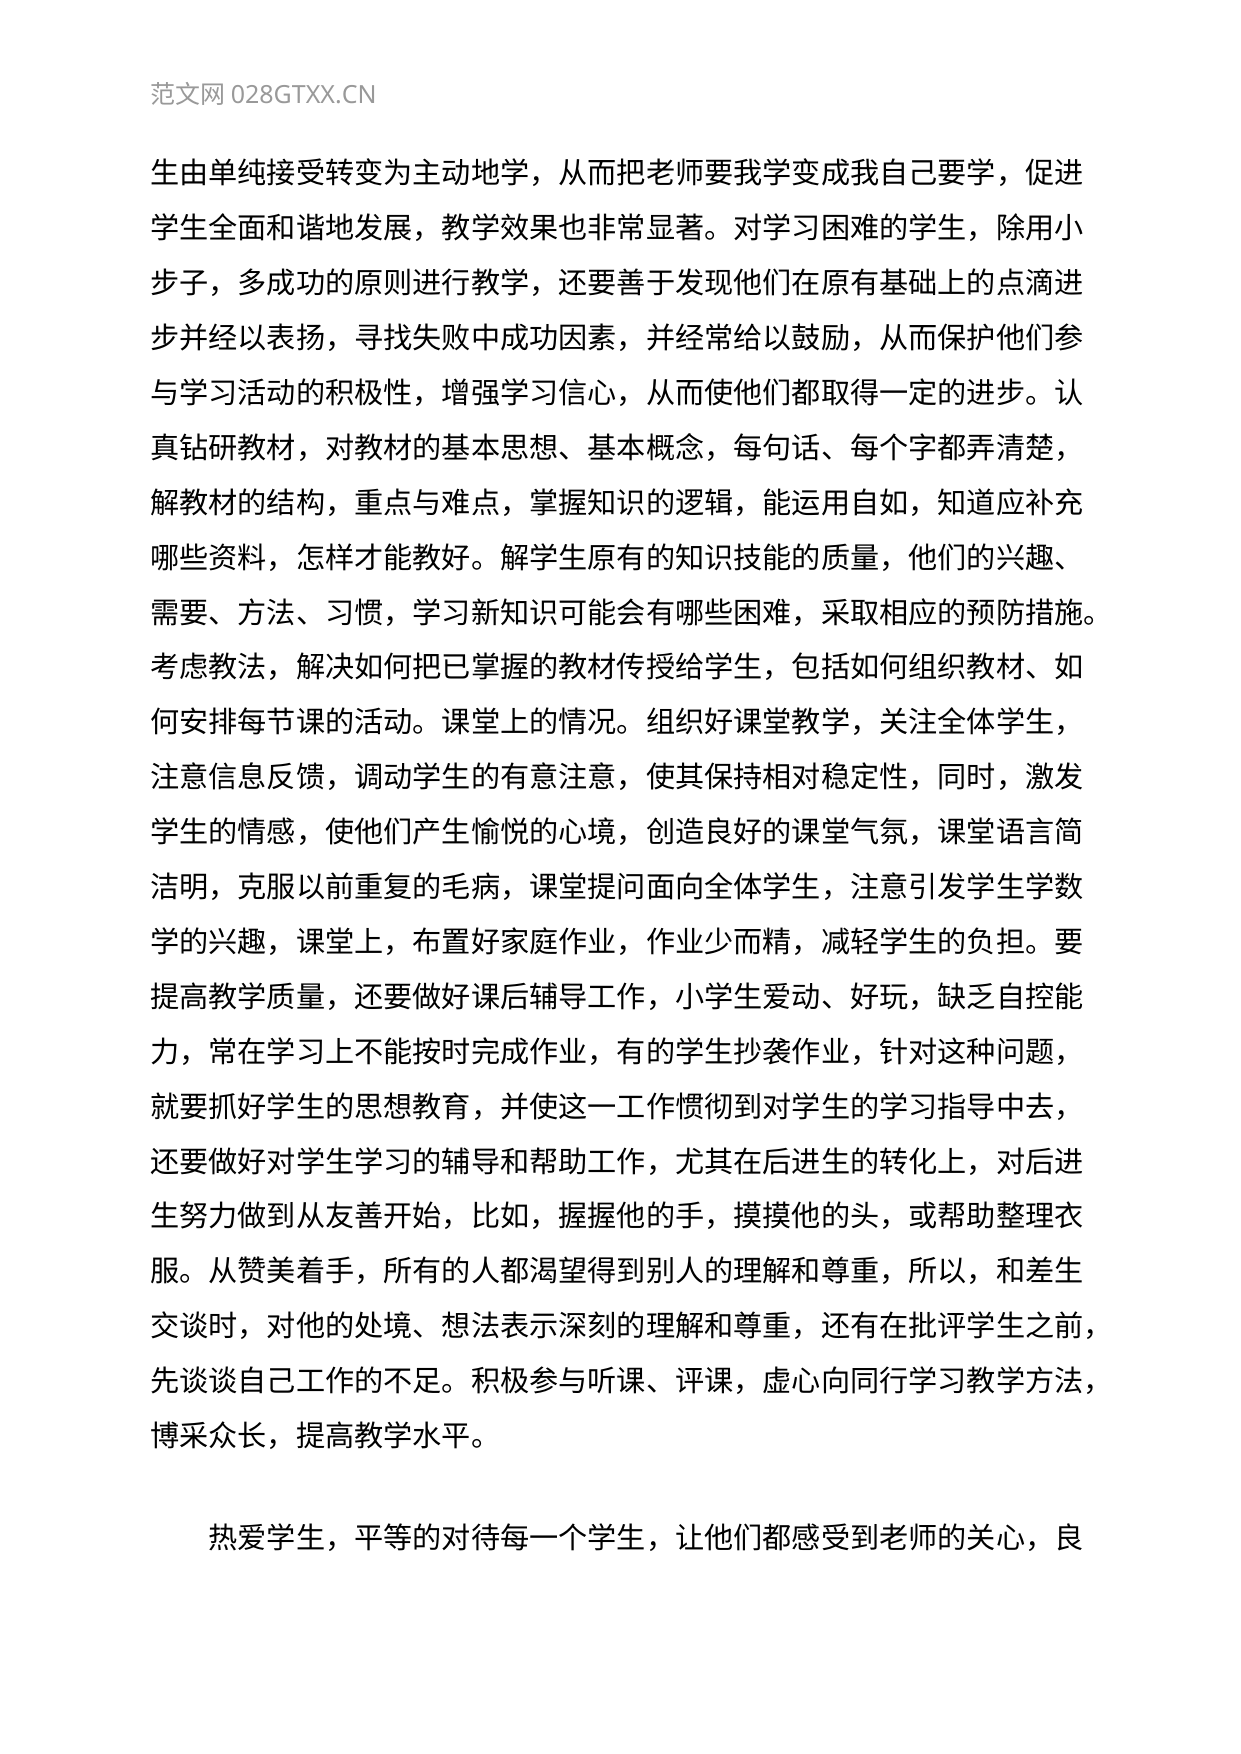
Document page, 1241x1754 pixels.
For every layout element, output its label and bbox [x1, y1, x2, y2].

text [150, 150, 1090, 1455]
text [150, 1514, 1090, 1557]
